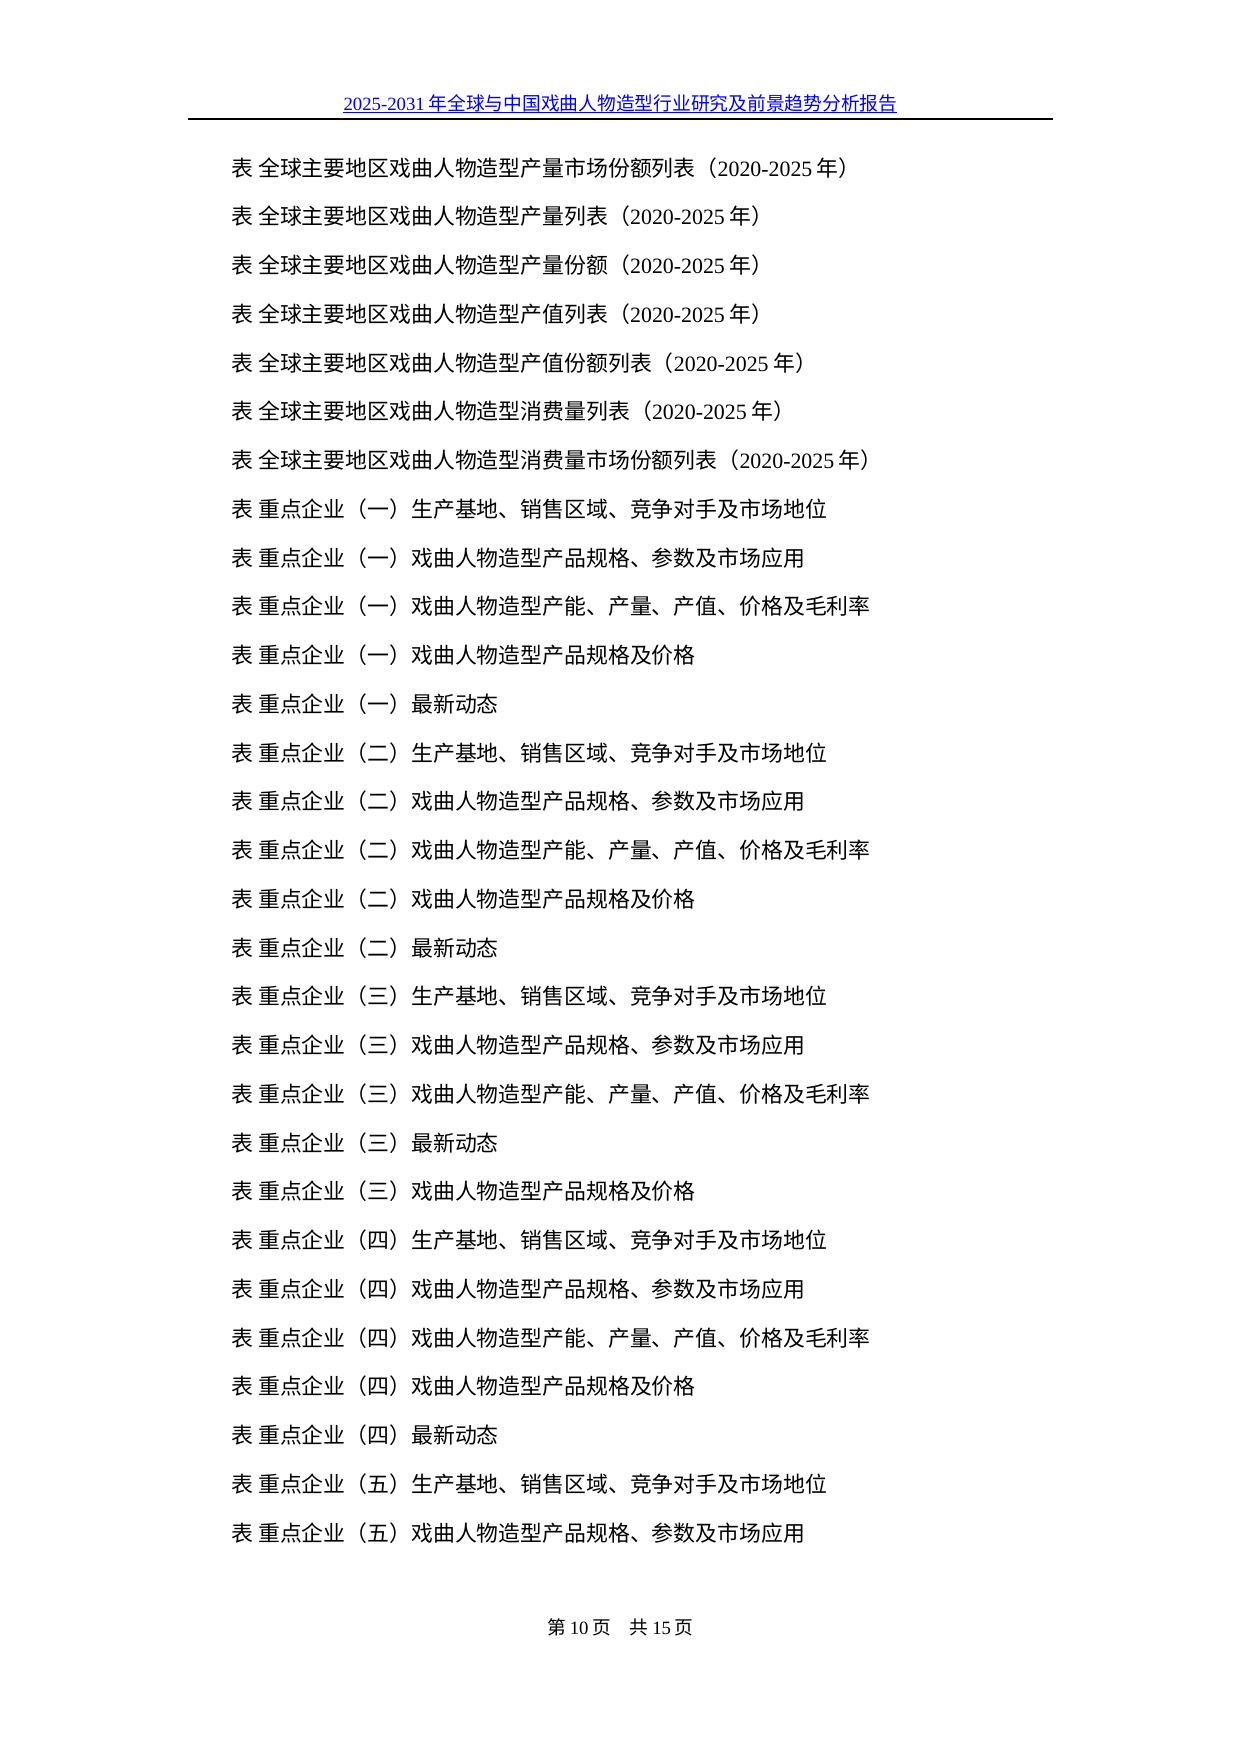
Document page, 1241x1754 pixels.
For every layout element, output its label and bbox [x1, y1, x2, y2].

text [187, 150, 1053, 1548]
